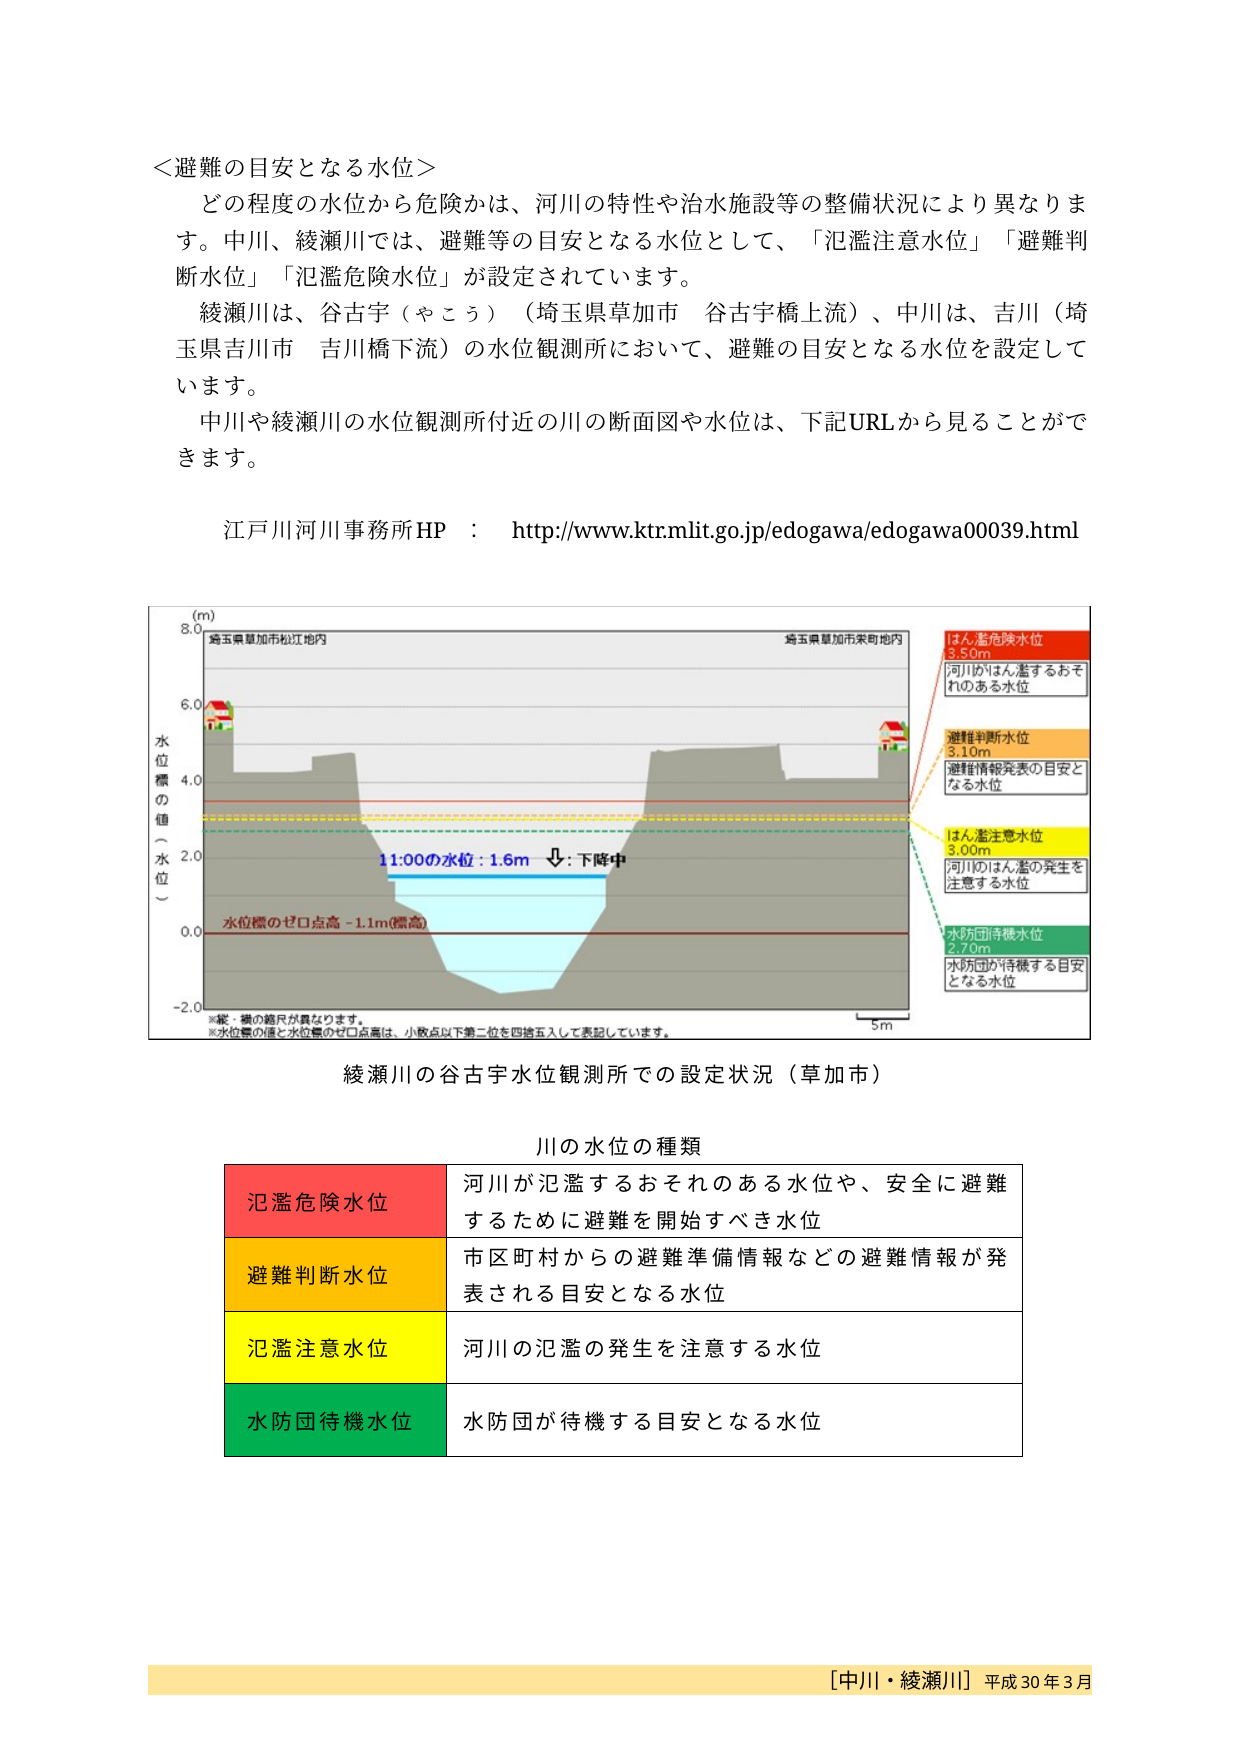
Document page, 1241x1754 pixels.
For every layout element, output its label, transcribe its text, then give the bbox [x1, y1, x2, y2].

text 江戸川河川事務所HP： http://www.ktr.mlit.go.jp/edogawa/edogawa00039.html [175, 511, 1089, 547]
table_header 河川が氾濫するおそれのある水位や、安全に避難するために避難を開始すべき水位 [447, 1165, 1022, 1237]
text 綾瀬川の谷古宇水位観測所での設定状況（草加市） [151, 1055, 1089, 1091]
text 中川や綾瀬川の水位観測所付近の川の断面図や水位は、下記URLから見ることができます。 [175, 402, 1089, 475]
table_cell 市区町村からの避難準備情報などの避難情報が発表される目安となる水位 [447, 1238, 1022, 1311]
text ＜避難の目安となる水位＞ [151, 149, 1089, 185]
table_cell 河川の氾濫の発生を注意する水位 [447, 1312, 1022, 1383]
table_cell 水防団が待機する目安となる水位 [447, 1384, 1022, 1456]
text 川の水位の種類 [151, 1127, 1089, 1164]
text どの程度の水位から危険かは、河川の特性や治水施設等の整備状況により異なります。中川、綾瀬川では、避難等の目安となる水位として、「氾濫注意水位」「避難判断水位」「氾濫危険水位」が設定されています。 [175, 185, 1089, 294]
table_cell 避難判断水位 [225, 1238, 446, 1311]
table_cell 氾濫注意水位 [225, 1312, 446, 1383]
picture [148, 606, 1091, 1040]
table_header 氾濫危険水位 [225, 1165, 446, 1237]
table_cell 水防団待機水位 [225, 1384, 446, 1456]
text 綾瀬川は、谷古宇（やこう）（埼玉県草加市 谷古宇橋上流）、中川は、吉川（埼玉県吉川市 吉川橋下流）の水位観測所において、避難の目安となる水位を設定しています。 [175, 294, 1089, 402]
